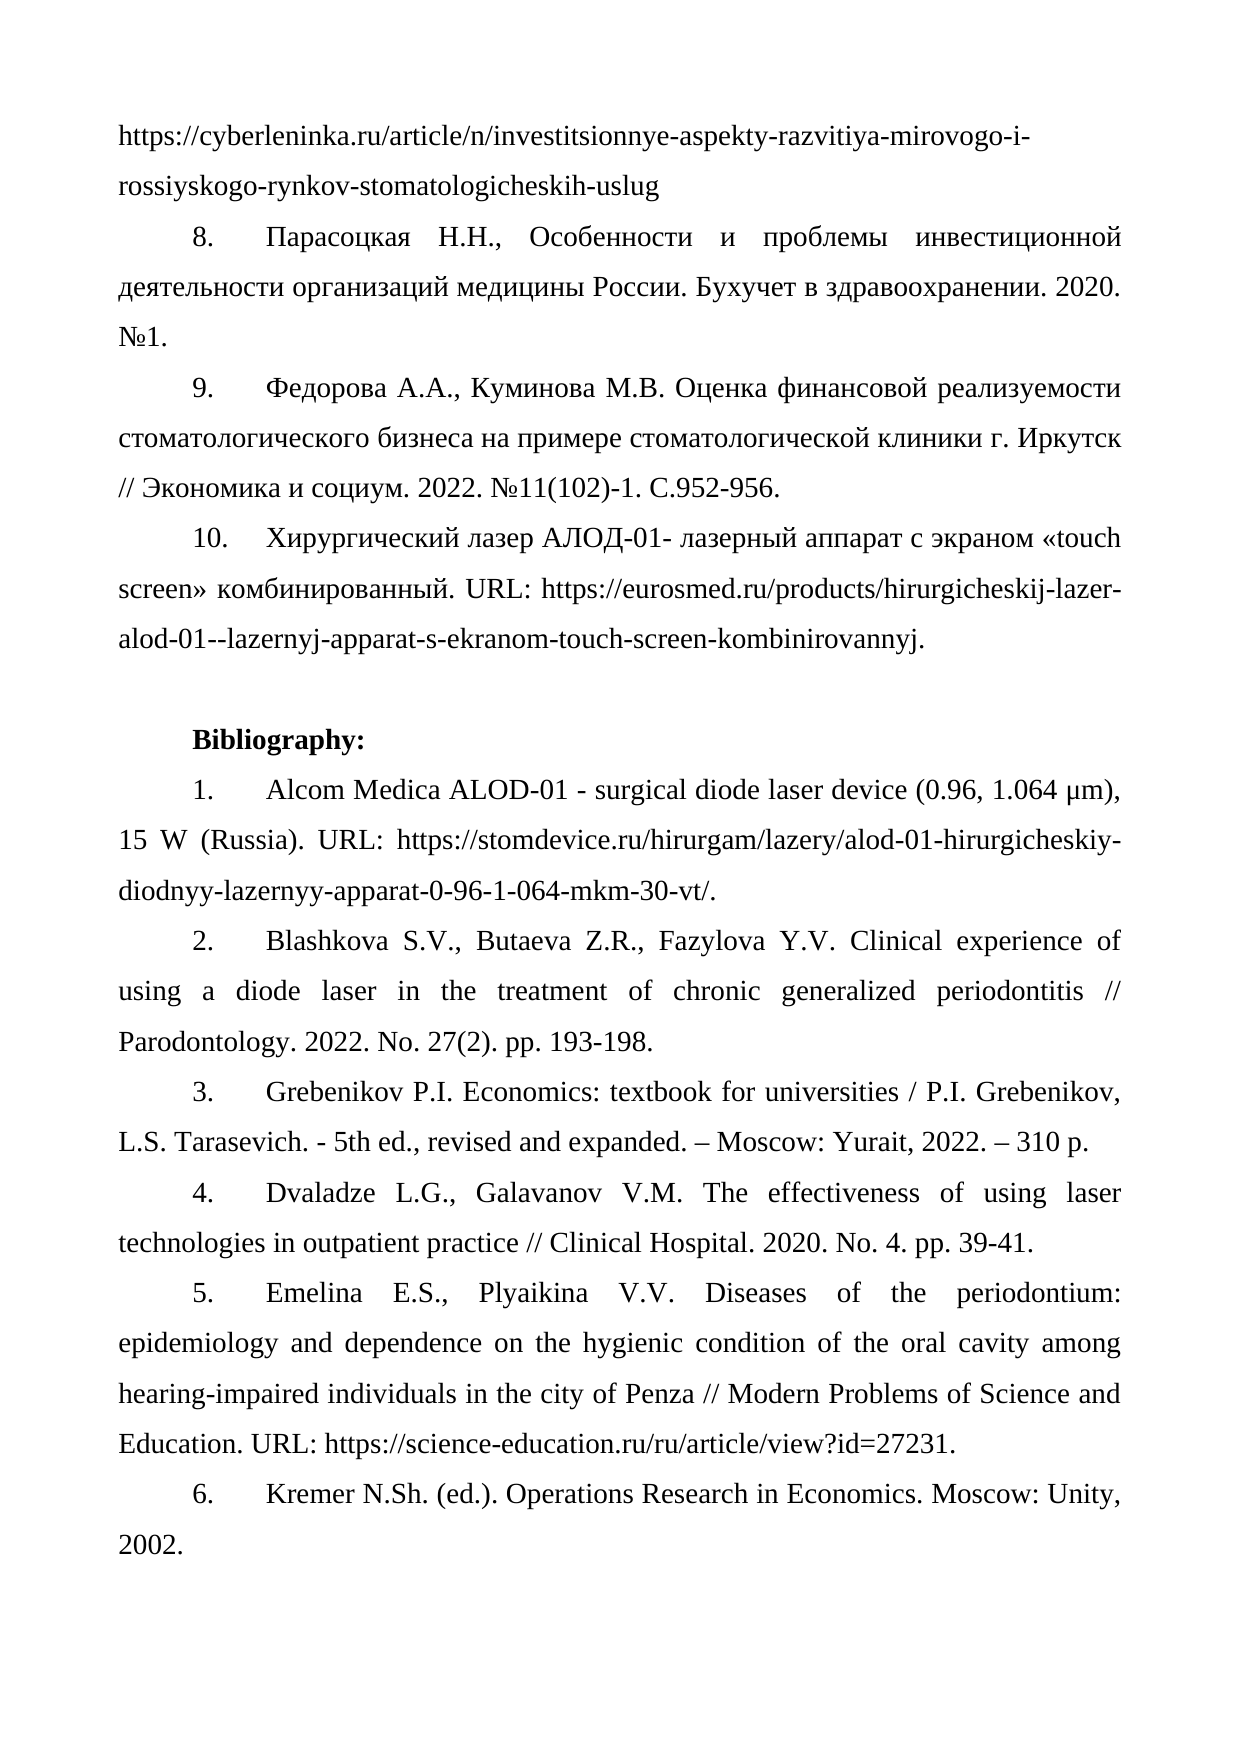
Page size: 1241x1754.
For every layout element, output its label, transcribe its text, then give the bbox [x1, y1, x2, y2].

list Emelina E.S., Plyaikina V.V. Diseases of the periodontium: epidemiology and dependence on the hygienic condition of the oral cavity among hearing-impaired individuals in the city of Penza // Modern Problems of Science and Education. URL: https://science-education.ru/ru/article/view?id=27231. [118, 1275, 1122, 1460]
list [118, 118, 1122, 202]
text Bibliography: [118, 722, 1122, 755]
list Федорова А.А., Куминова М.В. Оценка финансовой реализуемости стоматологического бизнеса на примере стоматологической клиники г. Иркутск // Экономика и социум. 2022. №11(102)-1. С.952-956. [118, 370, 1122, 504]
list Хирургический лазер АЛОД-01- лазерный аппарат с экраном «touch screen» комбинированный. URL: https://eurosmed.ru/products/hirurgicheskij-lazer-alod-01--lazernyj-apparat-s-ekranom-touch-screen-kombinirovannyj. [118, 521, 1122, 655]
list Grebenikov P.I. Economics: textbook for universities / P.I. Grebenikov, L.S. Tarasevich. - 5th ed., revised and expanded. – Moscow: Yurait, 2022. – 310 p. [118, 1074, 1122, 1158]
list Парасоцкая Н.Н., Особенности и проблемы инвестиционной деятельности организаций медицины России. Бухучет в здравоохранении. 2020. №1. [118, 219, 1122, 353]
list Kremer N.Sh. (ed.). Operations Research in Economics. Moscow: Unity, 2002. [118, 1477, 1122, 1560]
list Alcom Medica ALOD-01 - surgical diode laser device (0.96, 1.064 μm), 15 W (Russia). URL: https://stomdevice.ru/hirurgam/lazery/alod-01-hirurgicheskiy-diodnyy-lazernyy-apparat-0-96-1-064-mkm-30-vt/. [118, 772, 1122, 906]
list Blashkova S.V., Butaeva Z.R., Fazylova Y.V. Clinical experience of using a diode laser in the treatment of chronic generalized periodontitis // Parodontology. 2022. No. 27(2). pp. 193-198. [118, 923, 1122, 1057]
list Dvaladze L.G., Galavanov V.M. The effectiveness of using laser technologies in outpatient practice // Clinical Hospital. 2020. No. 4. pp. 39-41. [118, 1175, 1122, 1258]
